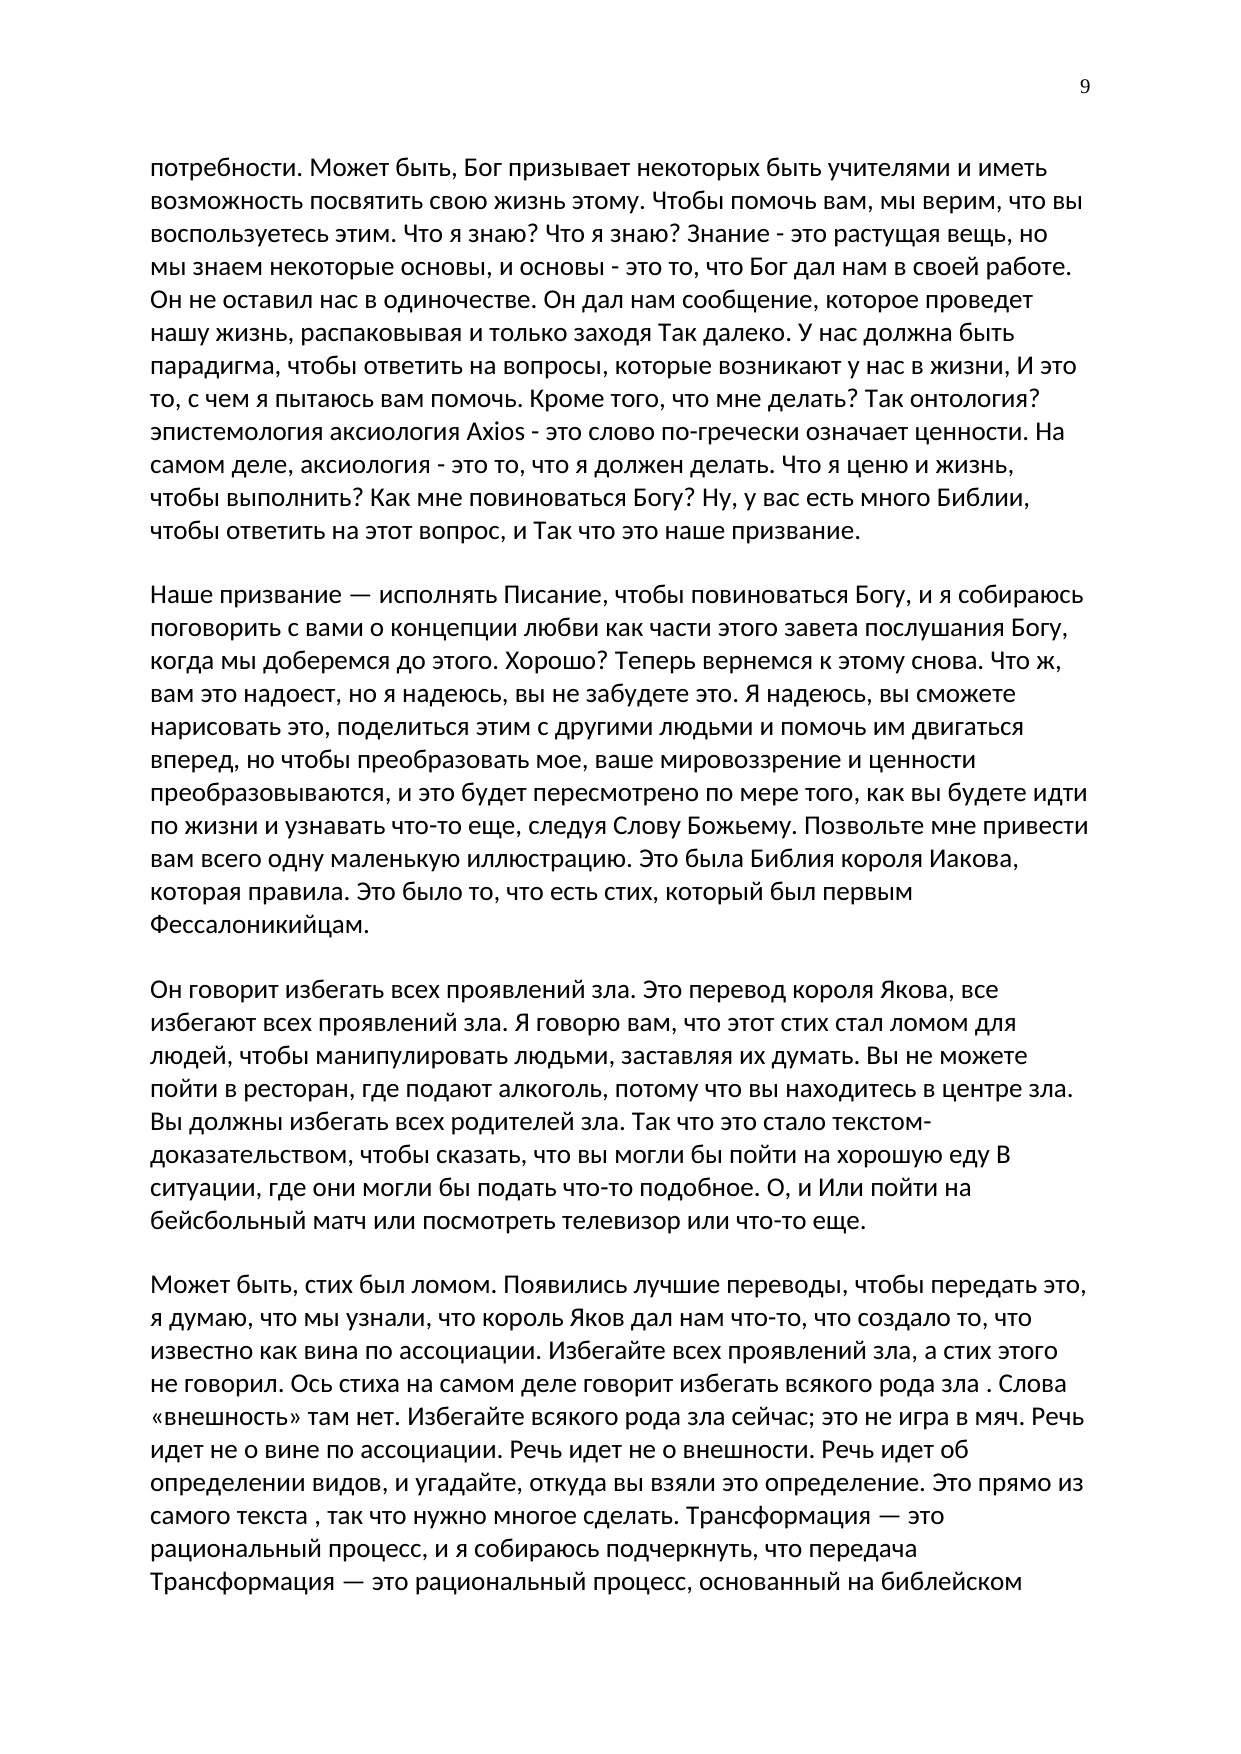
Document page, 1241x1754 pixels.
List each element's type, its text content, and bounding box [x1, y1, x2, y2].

text Он говорит избегать всех проявлений зла. Это перевод короля Якова, все избегают всех проявлений зла. Я говорю вам, что этот стих стал ломом для людей, чтобы манипулировать людьми, заставляя их думать. Вы не можете пойти в ресторан, где подают алкоголь, потому что вы находитесь в центре зла. Вы должны избегать всех родителей зла. Так что это стало текстом-доказательством, чтобы сказать, что вы могли бы пойти на хорошую еду В ситуации, где они могли бы подать что-то подобное. О, и Или пойти на бейсбольный матч или посмотреть телевизор или что-то еще. [150, 972, 1090, 1236]
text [150, 1267, 1090, 1597]
text Наше призвание — исполнять Писание, чтобы повиноваться Богу, и я собираюсь поговорить с вами о концепции любви как части этого завета послушания Богу, когда мы доберемся до этого. Хорошо? Теперь вернемся к этому снова. Что ж, вам это надоест, но я надеюсь, вы не забудете это. Я надеюсь, вы сможете нарисовать это, поделиться этим с другими людьми и помочь им двигаться вперед, но чтобы преобразовать мое, ваше мировоззрение и ценности преобразовываются, и это будет пересмотрено по мере того, как вы будете идти по жизни и узнавать что-то еще, следуя Слову Божьему. Позвольте мне привести вам всего одну маленькую иллюстрацию. Это была Библия короля Иакова, которая правила. Это было то, что есть стих, который был первым Фессалоникийцам. [150, 577, 1090, 941]
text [150, 150, 1090, 546]
